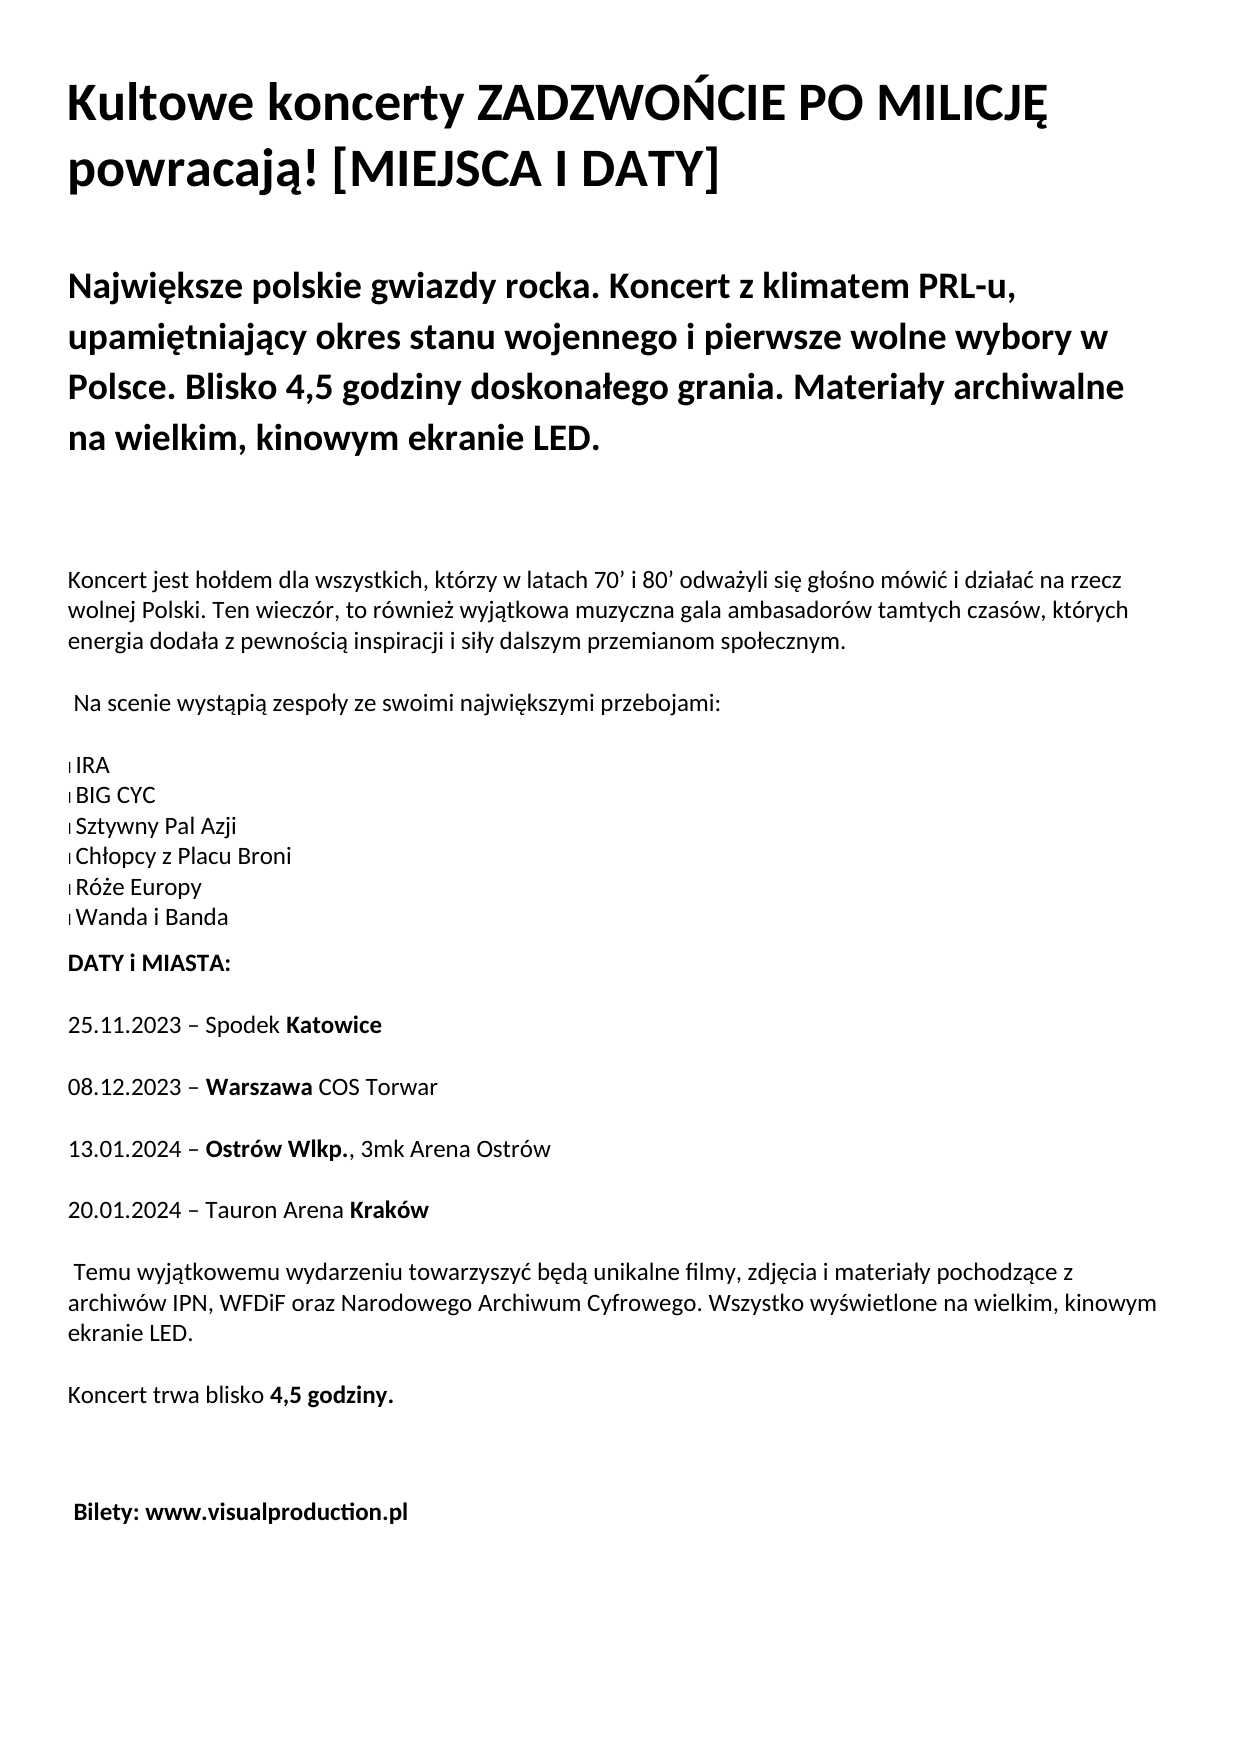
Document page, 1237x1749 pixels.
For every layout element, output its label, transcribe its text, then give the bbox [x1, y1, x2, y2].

text l Sztywny Pal Azji [68, 810, 1169, 840]
text 08.12.2023 – Warszawa COS Torwar [68, 1071, 1169, 1102]
text 13.01.2024 – Ostrów Wlkp., 3mk Arena Ostrów [68, 1133, 1169, 1163]
text 20.01.2024 – Tauron Arena Kraków [68, 1194, 1169, 1225]
text Na scenie wystąpią zespoły ze swoimi największymi przebojami: [68, 687, 1169, 717]
text l Wanda i Banda [68, 901, 1169, 932]
text Największe polskie gwiazdy rocka. Koncert z klimatem PRL-u, upamiętniający okres stanu wojennego i pierwsze wolne wybory w Polsce. Blisko 4,5 godziny doskonałego grania. Materiały archiwalne na wielkim, kinowym ekranie LED. [68, 262, 1169, 459]
text Koncert jest hołdem dla wszystkich, którzy w latach 70’ i 80’ odważyli się głośno mówić i działać na rzecz wolnej Polski. Ten wieczór, to również wyjątkowa muzyczna gala ambasadorów tamtych czasów, których energia dodała z pewnością inspiracji i siły dalszym przemianom społecznym. [68, 564, 1169, 656]
text l IRA [68, 749, 1169, 779]
text l BIG CYC [68, 779, 1169, 810]
text Kultowe koncerty ZADZWOŃCIE PO MILICJĘ powracają! [MIEJSCA I DATY] [68, 68, 1169, 200]
text Koncert trwa blisko 4,5 godziny. [68, 1379, 1169, 1410]
text Temu wyjątkowemu wydarzeniu towarzyszyć będą unikalne filmy, zdjęcia i materiały pochodzące z archiwów IPN, WFDiF oraz Narodowego Archiwum Cyfrowego. Wszystko wyświetlone na wielkim, kinowym ekranie LED. [68, 1256, 1169, 1348]
text Bilety: www.visualproduction.pl [68, 1496, 1169, 1527]
text 25.11.2023 – Spodek Katowice [68, 1009, 1169, 1040]
text l Róże Europy [68, 871, 1169, 901]
text l Chłopcy z Placu Broni [68, 840, 1169, 871]
text DATY i MIASTA: [68, 947, 1169, 978]
